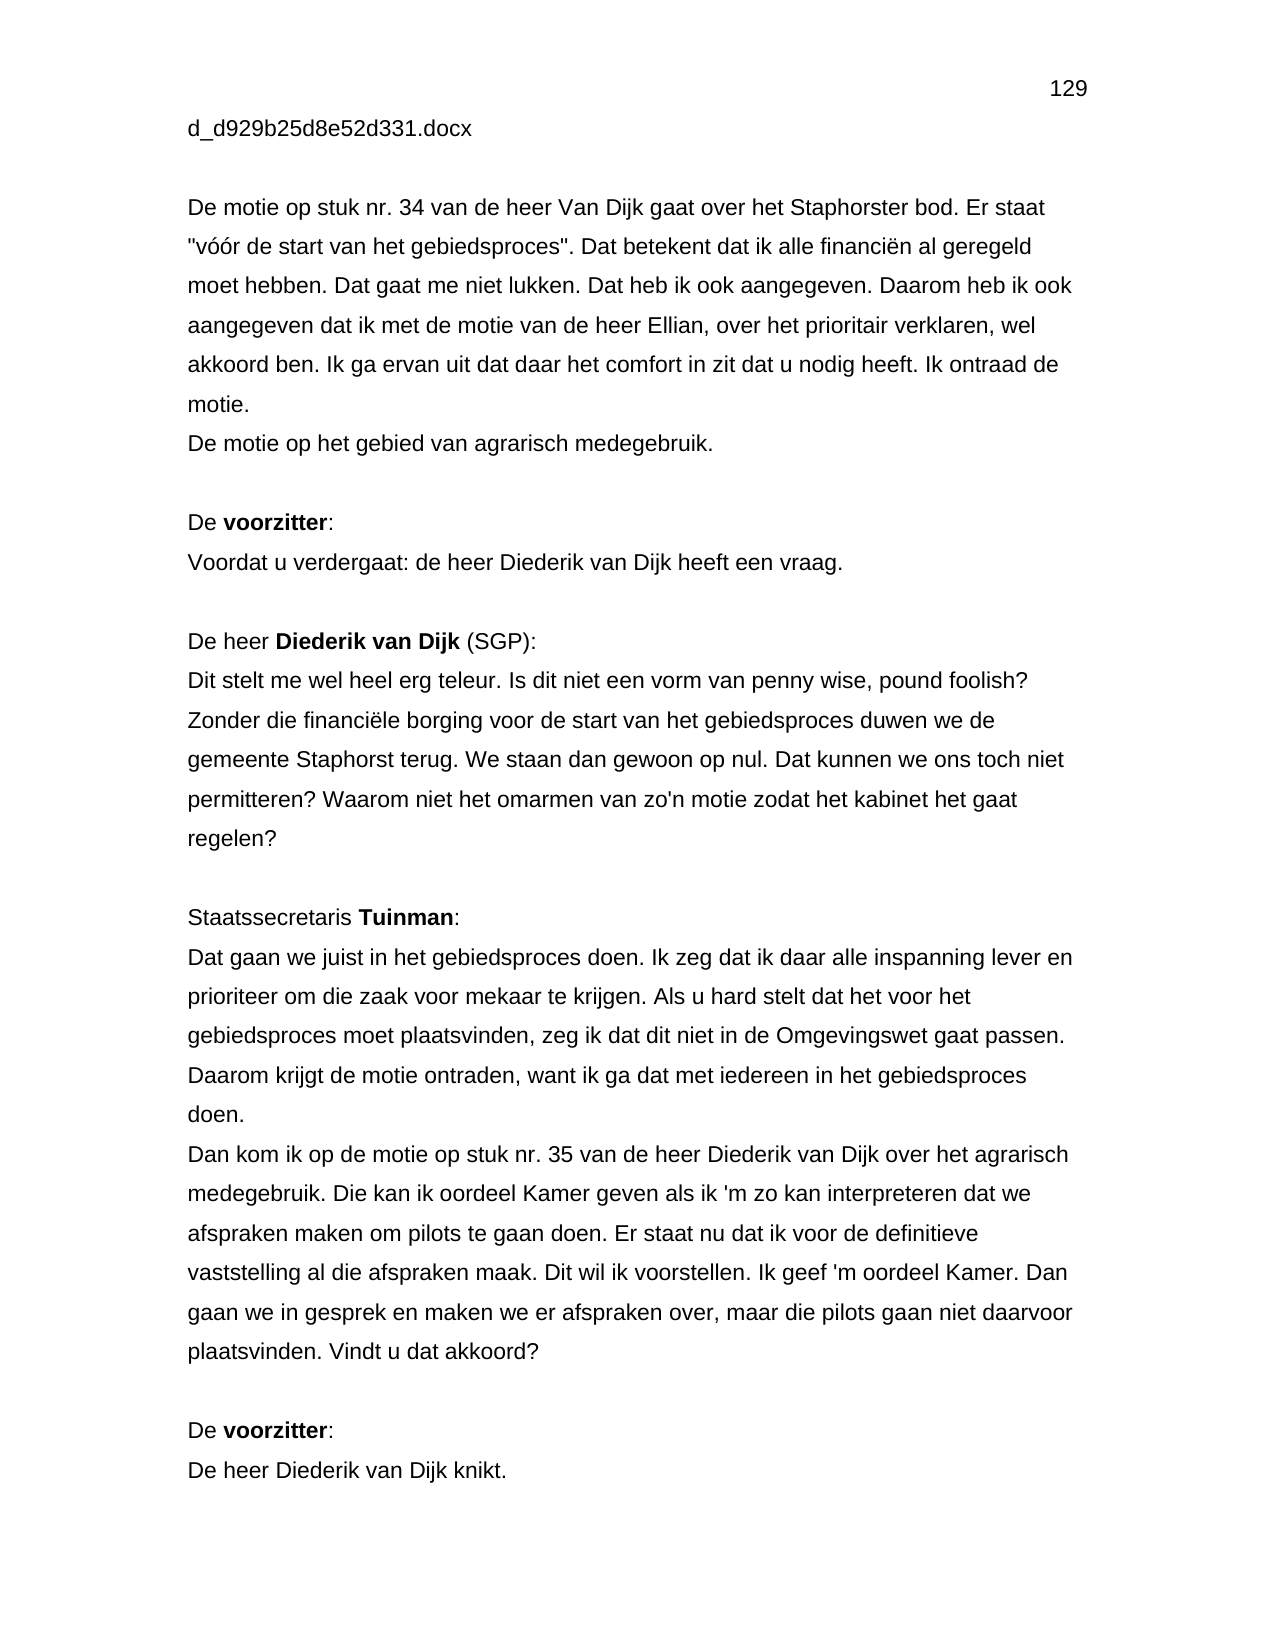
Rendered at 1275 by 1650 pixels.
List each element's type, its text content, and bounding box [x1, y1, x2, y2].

text Dan kom ik op de motie op stuk nr. 35 van de heer Diederik van Dijk over het agrarisch medegebruik. Die kan ik oordeel Kamer geven als ik 'm zo kan interpreteren dat we afspraken maken om pilots te gaan doen. Er staat nu dat ik voor de definitieve vaststelling al die afspraken maak. Dit wil ik voorstellen. Ik geef 'm oordeel Kamer. Dan gaan we in gesprek en maken we er afspraken over, maar die pilots gaan niet daarvoor plaatsvinden. Vindt u dat akkoord? [187, 1141, 1087, 1365]
text De voorzitter: [187, 1417, 1087, 1444]
text Dat gaan we juist in het gebiedsproces doen. Ik zeg dat ik daar alle inspanning lever en prioriteer om die zaak voor mekaar te krijgen. Als u hard stelt dat het voor het gebiedsproces moet plaatsvinden, zeg ik dat dit niet in de Omgevingswet gaat passen. Daarom krijgt de motie ontraden, want ik ga dat met iedereen in het gebiedsproces doen. [187, 943, 1087, 1128]
text Voordat u verdergaat: de heer Diederik van Dijk heeft een vraag. [187, 549, 1087, 575]
text De heer Diederik van Dijk knikt. [187, 1457, 1087, 1483]
text Staatssecretaris Tuinman: [187, 904, 1087, 930]
text De motie op stuk nr. 34 van de heer Van Dijk gaat over het Staphorster bod. Er staat "vóór de start van het gebiedsproces". Dat betekent dat ik alle financiën al geregeld moet hebben. Dat gaat me niet lukken. Dat heb ik ook aangegeven. Daarom heb ik ook aangegeven dat ik met de motie van de heer Ellian, over het prioritair verklaren, wel akkoord ben. Ik ga ervan uit dat daar het comfort in zit dat u nodig heeft. Ik ontraad de motie. [187, 193, 1087, 417]
text Dit stelt me wel heel erg teleur. Is dit niet een vorm van penny wise, pound foolish? Zonder die financiële borging voor de start van het gebiedsproces duwen we de gemeente Staphorst terug. We staan dan gewoon op nul. Dat kunnen we ons toch niet permitteren? Waarom niet het omarmen van zo'n motie zodat het kabinet het gaat regelen? [187, 667, 1087, 851]
text De motie op het gebied van agrarisch medegebruik. [187, 430, 1087, 457]
text De heer Diederik van Dijk (SGP): [187, 628, 1087, 654]
text De voorzitter: [187, 509, 1087, 536]
